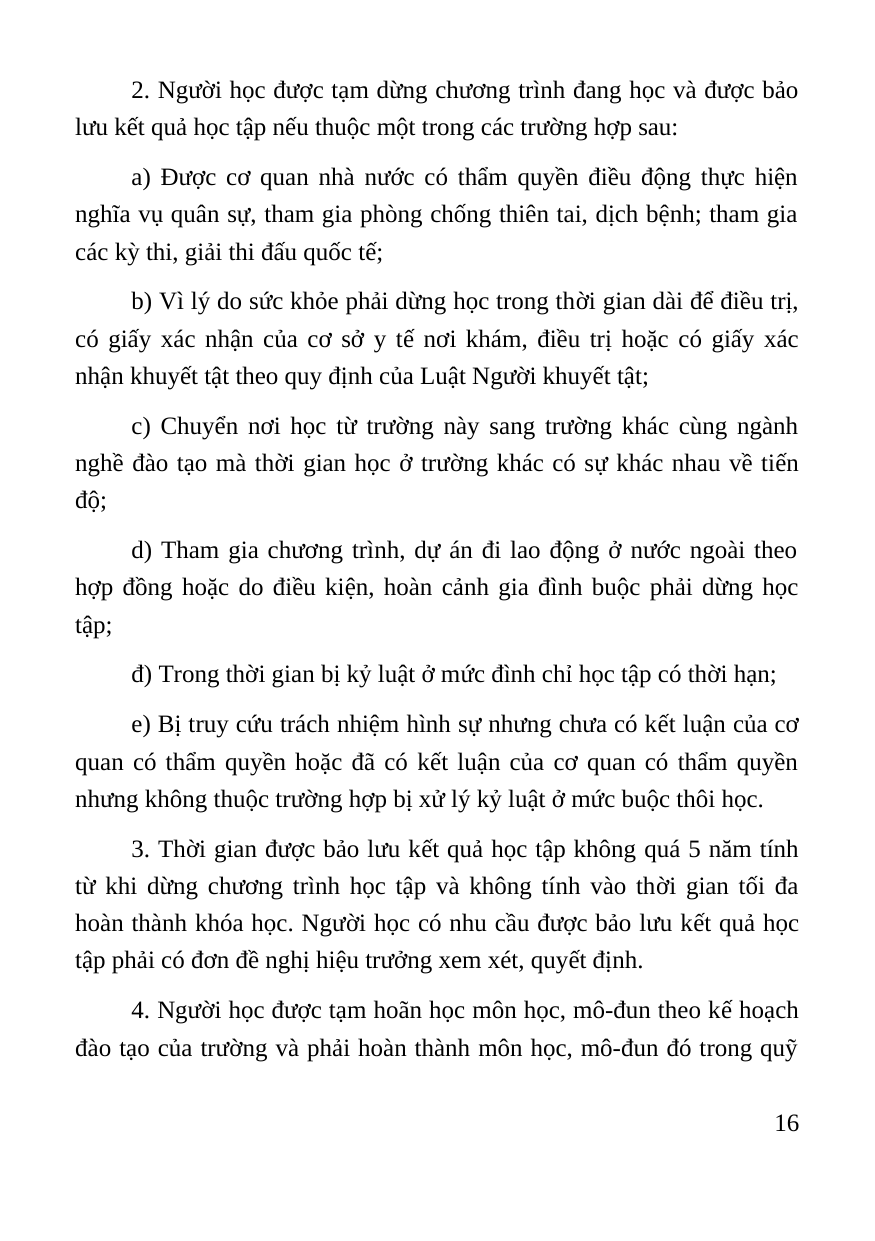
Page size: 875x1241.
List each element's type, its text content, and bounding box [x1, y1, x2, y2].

text e) Bị truy cứu trách nhiệm hình sự nhưng chưa có kết luận của cơ quan có thẩm quyền hoặc đã có kết luận của cơ quan có thẩm quyền nhưng không thuộc trường hợp bị xử lý kỷ luật ở mức buộc thôi học. [75, 709, 799, 813]
text đ) Trong thời gian bị kỷ luật ở mức đình chỉ học tập có thời hạn; [75, 659, 799, 688]
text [75, 995, 799, 1061]
text 3. Thời gian được bảo lưu kết quả học tập không quá 5 năm tính từ khi dừng chương trình học tập và không tính vào thời gian tối đa hoàn thành khóa học. Người học có nhu cầu được bảo lưu kết quả học tập phải có đơn đề nghị hiệu trưởng xem xét, quyết định. [75, 834, 799, 974]
text a) Được cơ quan nhà nước có thẩm quyền điều động thực hiện nghĩa vụ quân sự, tham gia phòng chống thiên tai, dịch bệnh; tham gia các kỳ thi, giải thi đấu quốc tế; [75, 162, 799, 265]
text b) Vì lý do sức khỏe phải dừng học trong thời gian dài để điều trị, có giấy xác nhận của cơ sở y tế nơi khám, điều trị hoặc có giấy xác nhận khuyết tật theo quy định của Luật Người khuyết tật; [75, 286, 799, 390]
text c) Chuyển nơi học từ trường này sang trường khác cùng ngành nghề đào tạo mà thời gian học ở trường khác có sự khác nhau về tiến độ; [75, 411, 799, 514]
text d) Tham gia chương trình, dự án đi lao động ở nước ngoài theo hợp đồng hoặc do điều kiện, hoàn cảnh gia đình buộc phải dừng học tập; [75, 535, 799, 638]
text 2. Người học được tạm dừng chương trình đang học và được bảo lưu kết quả học tập nếu thuộc một trong các trường hợp sau: [75, 75, 799, 141]
